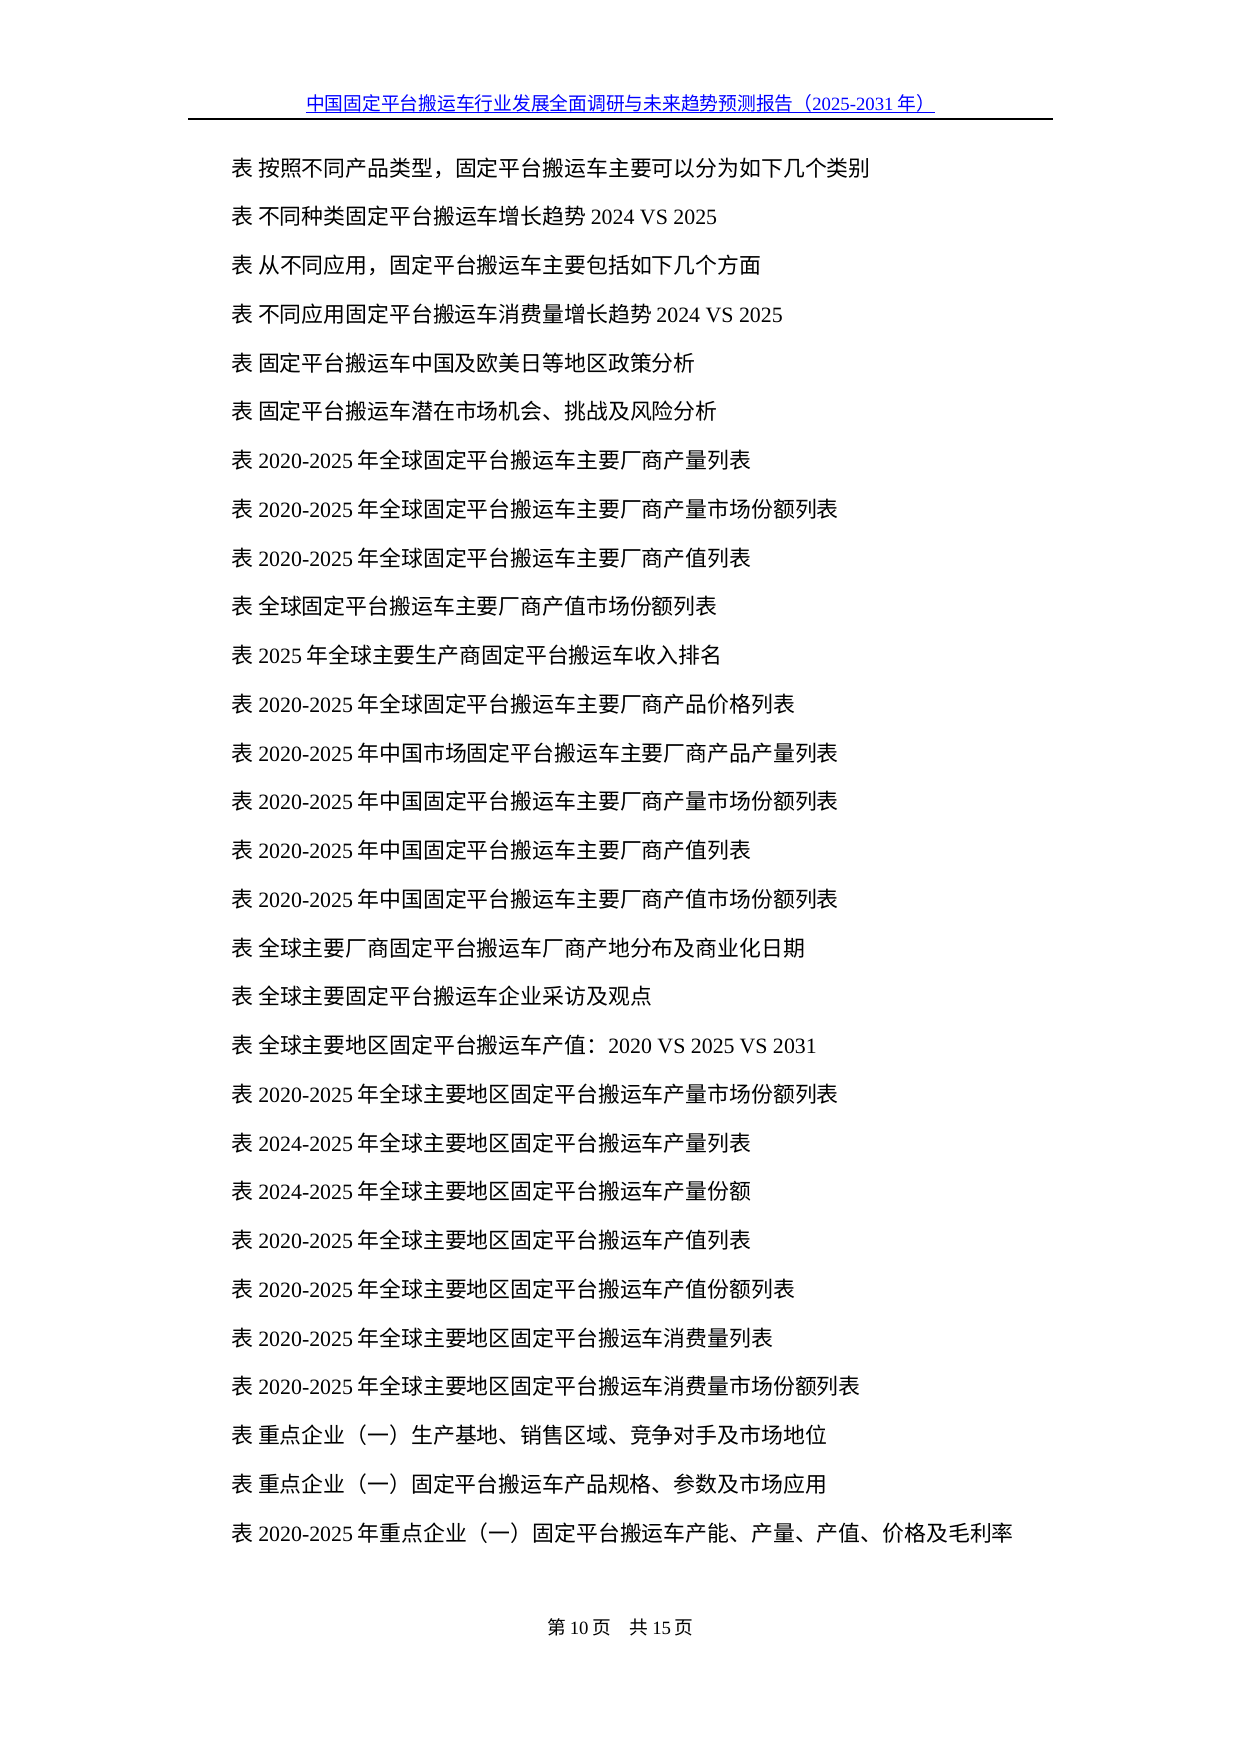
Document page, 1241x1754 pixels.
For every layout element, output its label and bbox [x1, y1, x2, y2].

text [187, 150, 1053, 1548]
